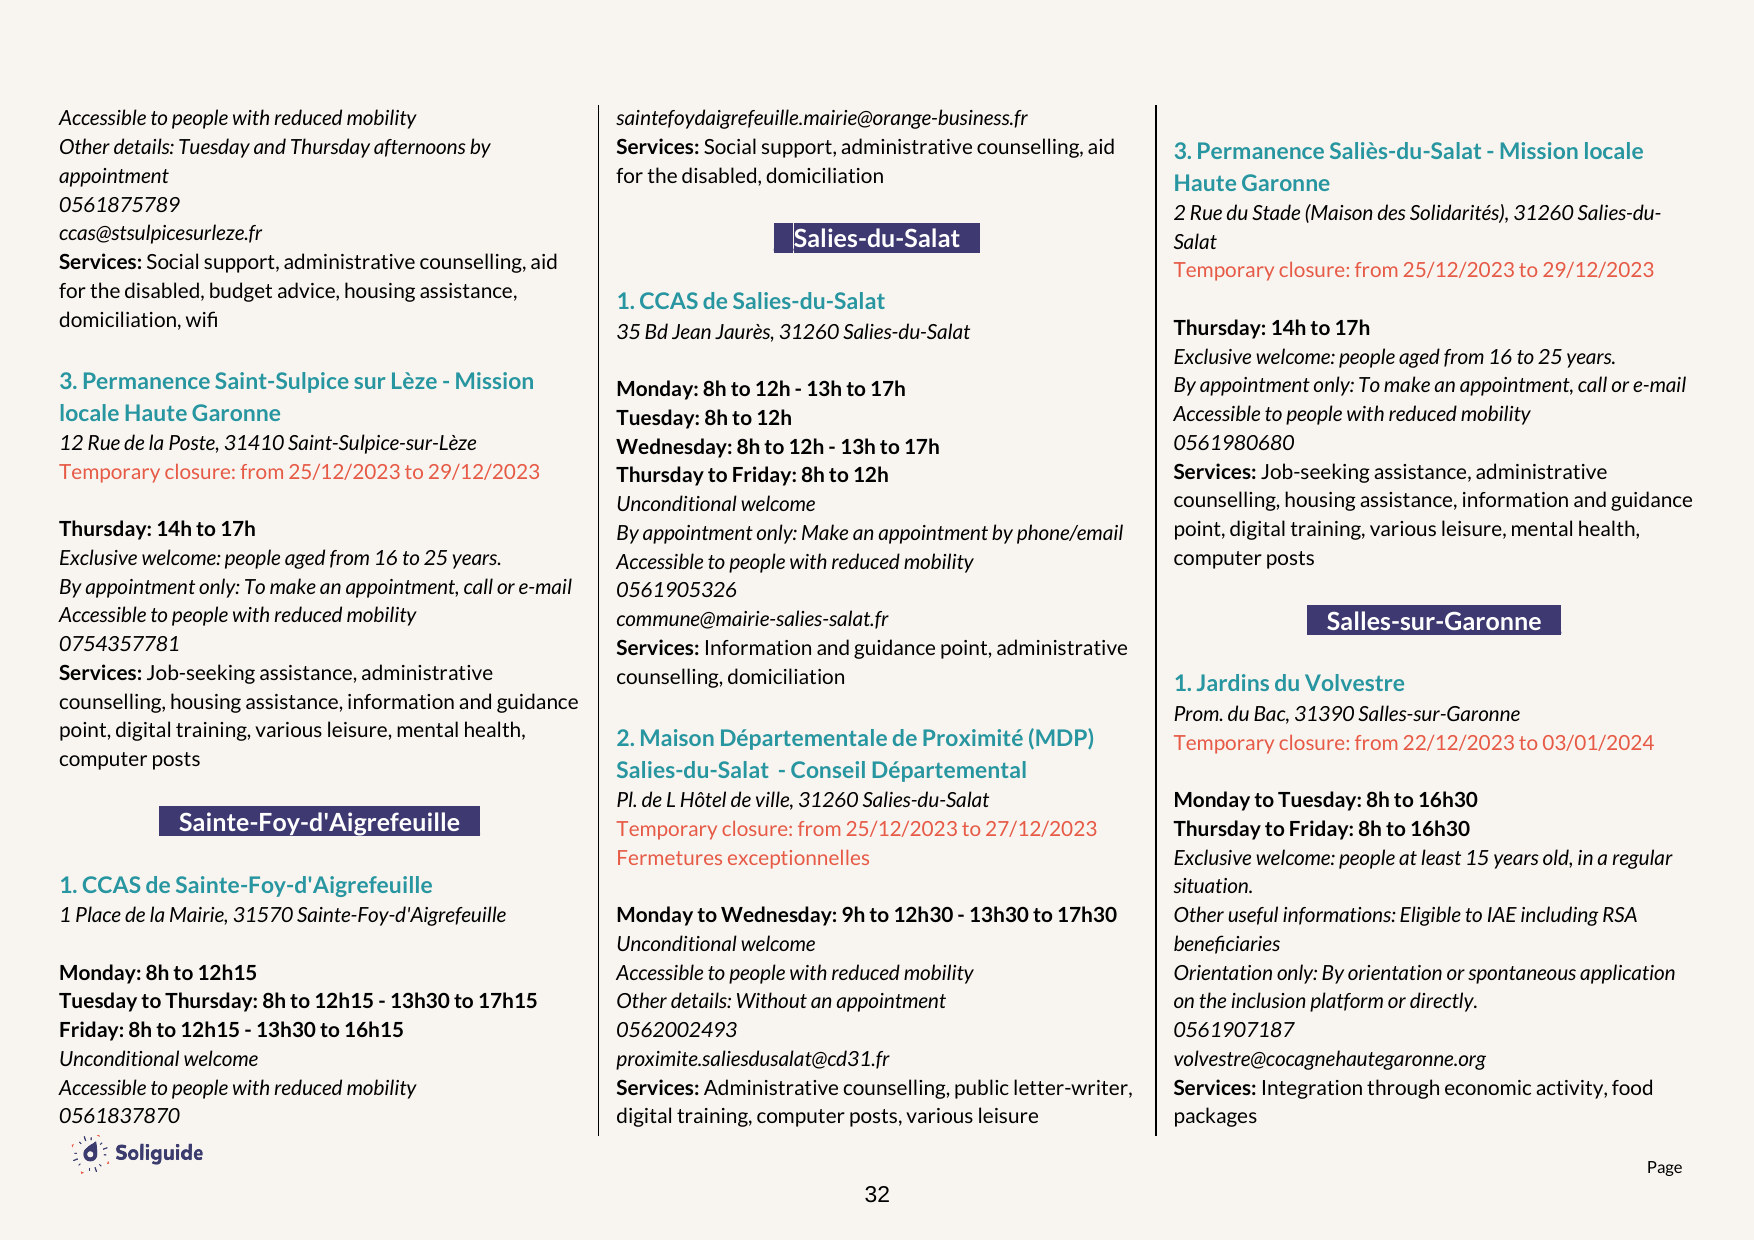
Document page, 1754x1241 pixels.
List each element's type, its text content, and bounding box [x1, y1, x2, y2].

text 12 Rue de la Poste, 31410 Saint-Sulpice-sur-Lèze Temporary closure: from 25/12/2023 to 29/12/2023 Thursday: 14h to 17h Exclusive welcome: people aged from 16 to 25 years. By appointment only: To make an appointment, call or e-mail Accessible to people with reduced mobility 0754357781 Services: Job-seeking assistance, administrative counselling, housing assistance, information and guidance point, digital training, various leisure, mental health, computer posts [59, 430, 580, 771]
text 1. CCAS de Salies-du-Salat [616, 287, 1137, 314]
text Pl. de L Hôtel de ville, 31260 Salies-du-Salat Temporary closure: from 25/12/2023 to 27/12/2023 Fermetures exceptionnelles Monday to Wednesday: 9h to 12h30 - 13h30 to 17h30 Unconditional welcome Accessible to people with reduced mobility Other details: Without an appointment 0562002493 proximite.saliesdusalat@cd31.fr Services: Administrative counselling, public letter-writer, digital training, computer posts, various leisure [616, 787, 1137, 1128]
text 3. Permanence Saliès-du-Salat - Mission locale Haute Garonne [1173, 137, 1695, 196]
text 1. Jardins du Volvestre [1173, 669, 1695, 697]
text 1 Place de la Mairie, 31570 Sainte-Foy-d'Aigrefeuille Monday: 8h to 12h15 Tuesday to Thursday: 8h to 12h15 - 13h30 to 17h15 Friday: 8h to 12h15 - 13h30 to 16h15 Unconditional welcome Accessible to people with reduced mobility 0561837870 saintefoydaigrefeuille.mairie@orange-business.fr Services: Social support, administrative counselling, aid for the disabled, domiciliation [59, 902, 580, 1128]
text 1. CCAS de Sainte-Foy-d'Aigrefeuille [59, 871, 580, 898]
text 2. Maison Départementale de Proximité (MDP) Salies-du-Salat - Conseil Départemental [616, 724, 1137, 783]
text __Sainte-Foy-d'Aigrefeuille__ [59, 806, 580, 867]
text 1 Place de la Mairie, 31570 Sainte-Foy-d'Aigrefeuille Monday: 8h to 12h15 Tuesday to Thursday: 8h to 12h15 - 13h30 to 17h15 Friday: 8h to 12h15 - 13h30 to 16h15 Unconditional welcome Accessible to people with reduced mobility 0561837870 saintefoydaigrefeuille.mairie@orange-business.fr Services: Social support, administrative counselling, aid for the disabled, domiciliation [616, 105, 1137, 188]
text 3. Permanence Saint-Sulpice sur Lèze - Mission locale Haute Garonne [59, 367, 580, 426]
picture [71, 1135, 203, 1174]
text 2 Rue du Stade (Maison des Solidarités), 31260 Salies-du-Salat Temporary closure: from 25/12/2023 to 29/12/2023 Thursday: 14h to 17h Exclusive welcome: people aged from 16 to 25 years. By appointment only: To make an appointment, call or e-mail Accessible to people with reduced mobility 0561980680 Services: Job-seeking assistance, administrative counselling, housing assistance, information and guidance point, digital training, various leisure, mental health, computer posts [1173, 200, 1695, 570]
text Prom. du Bac, 31390 Salles-sur-Garonne Temporary closure: from 22/12/2023 to 03/01/2024 Monday to Tuesday: 8h to 16h30 Thursday to Friday: 8h to 16h30 Exclusive welcome: people at least 15 years old, in a regular situation. Other useful informations: Eligible to IAE including RSA beneficiaries Orientation only: By orientation or spontaneous application on the inclusion platform or directly. 0561907187 volvestre@cocagnehautegaronne.org Services: Integration through economic activity, food packages [1173, 701, 1695, 1128]
text __Salies-du-Salat__ [616, 223, 1137, 283]
text 35 Bd Jean Jaurès, 31260 Salies-du-Salat Monday: 8h to 12h - 13h to 17h Tuesday: 8h to 12h Wednesday: 8h to 12h - 13h to 17h Thursday to Friday: 8h to 12h Unconditional welcome By appointment only: Make an appointment by phone/email Accessible to people with reduced mobility 0561905326 commune@mairie-salies-salat.fr Services: Information and guidance point, administrative counselling, domiciliation [616, 319, 1137, 689]
text __Salles-sur-Garonne__ [1173, 605, 1695, 665]
